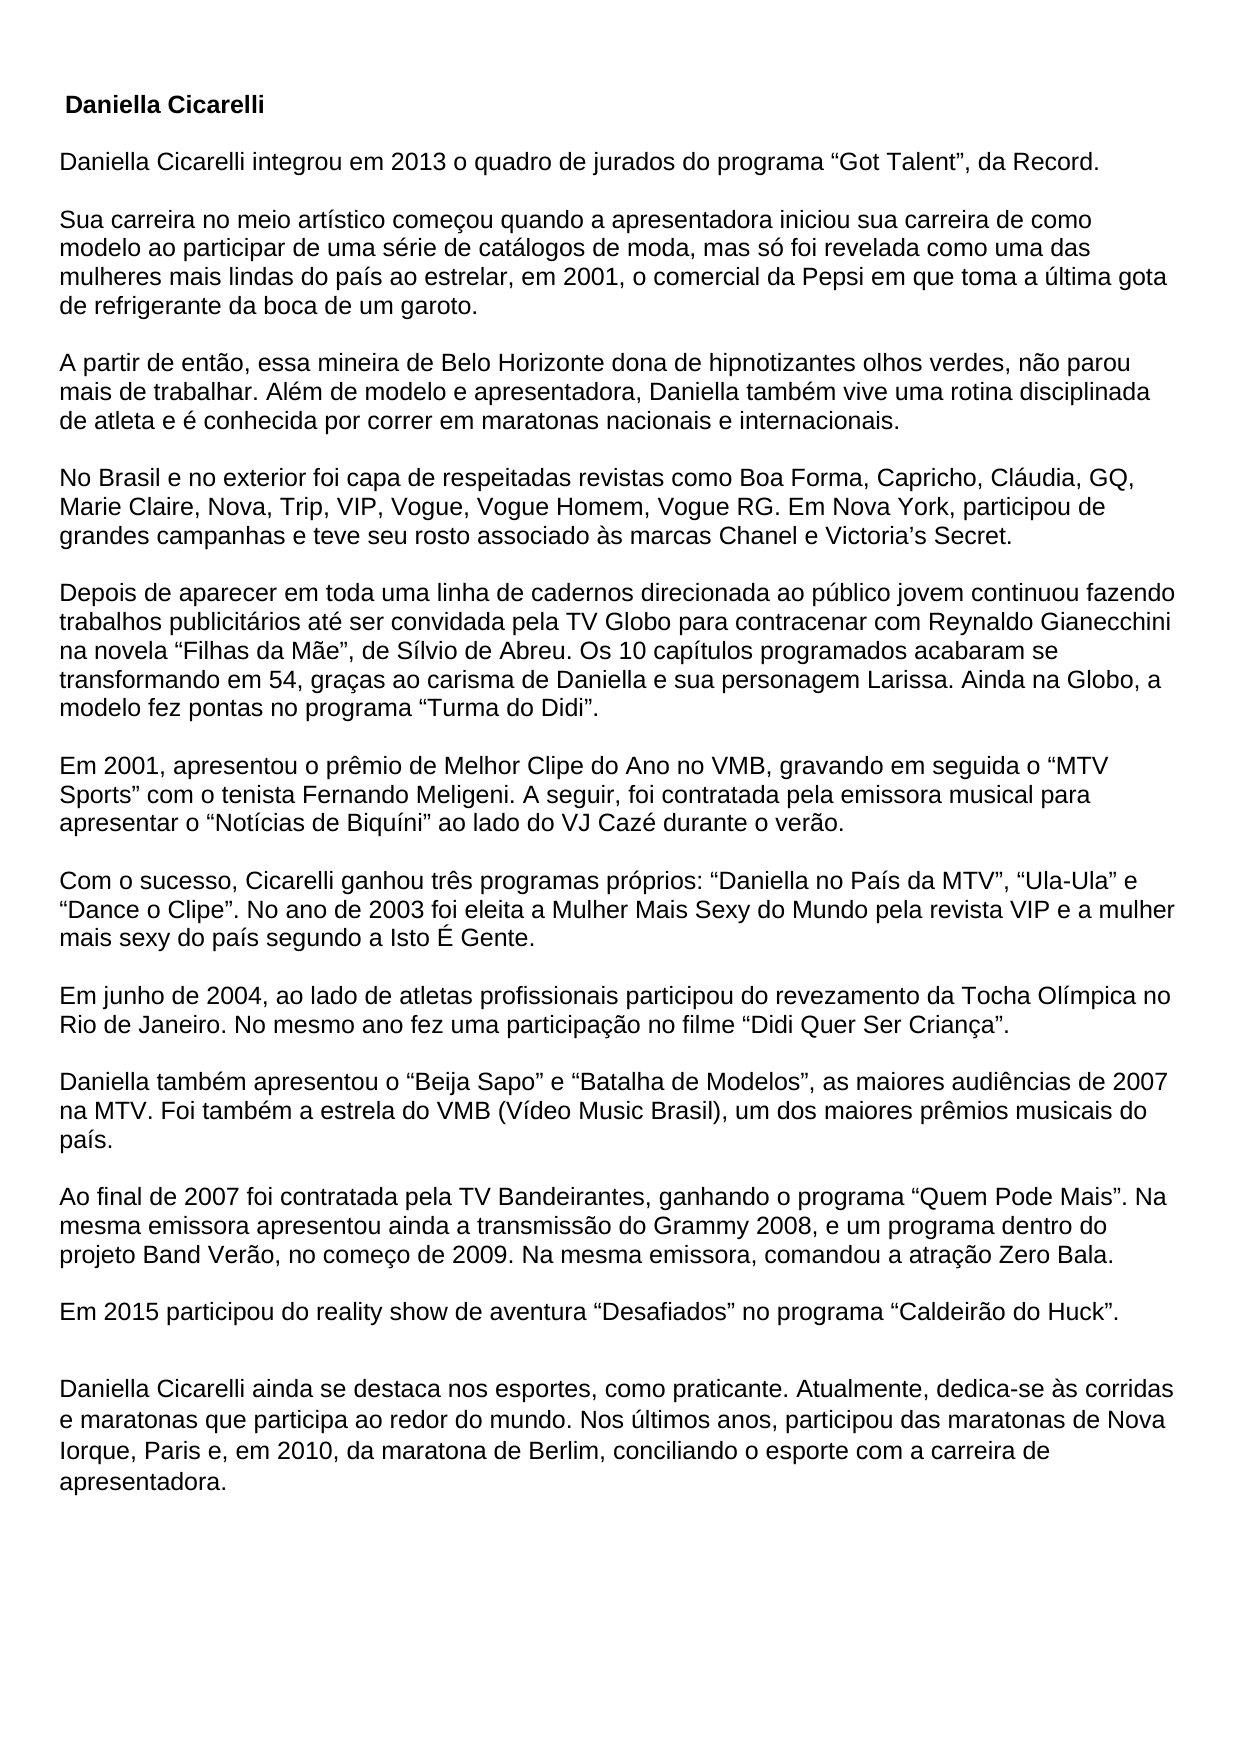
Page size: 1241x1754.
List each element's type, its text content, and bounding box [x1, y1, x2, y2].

text Daniella Cicarelli ainda se destaca nos esportes, como praticante. Atualmente, dedica-se às corridas e maratonas que participa ao redor do mundo. Nos últimos anos, participou das maratonas de Nova Iorque, Paris e, em 2010, da maratona de Berlim, conciliando o esporte com a carreira de apresentadora. [59, 1373, 1181, 1495]
text Daniella Cicarelli [59, 89, 1181, 118]
text A partir de então, essa mineira de Belo Horizonte dona de hipnotizantes olhos verdes, não parou mais de trabalhar. Além de modelo e apresentadora, Daniella também vive uma rotina disciplinada de atleta e é conhecida por correr em maratonas nacionais e internacionais. [59, 348, 1181, 434]
text Em junho de 2004, ao lado de atletas profissionais participou do revezamento da Tocha Olímpica no Rio de Janeiro. No mesmo ano fez uma participação no filme “Didi Quer Ser Criança”. [59, 981, 1181, 1038]
text Em 2015 participou do reality show de aventura “Desafiados” no programa “Caldeirão do Huck”. [59, 1297, 1181, 1326]
text No Brasil e no exterior foi capa de respeitadas revistas como Boa Forma, Capricho, Cláudia, GQ, Marie Claire, Nova, Trip, VIP, Vogue, Vogue Homem, Vogue RG. Em Nova York, participou de grandes campanhas e teve seu rosto associado às marcas Chanel e Victoria’s Secret. [59, 463, 1181, 549]
text Depois de aparecer em toda uma linha de cadernos direcionada ao público jovem continuou fazendo trabalhos publicitários até ser convidada pela TV Globo para contracenar com Reynaldo Gianecchini na novela “Filhas da Mãe”, de Sílvio de Abreu. Os 10 capítulos programados acabaram se transformando em 54, graças ao carisma de Daniella e sua personagem Larissa. Ainda na Globo, a modelo fez pontas no programa “Turma do Didi”. [59, 578, 1181, 722]
text Ao final de 2007 foi contratada pela TV Bandeirantes, ganhando o programa “Quem Pode Mais”. Na mesma emissora apresentou ainda a transmissão do Grammy 2008, e um programa dentro do projeto Band Verão, no começo de 2009. Na mesma emissora, comandou a atração Zero Bala. [59, 1182, 1181, 1268]
text Com o sucesso, Cicarelli ganhou três programas próprios: “Daniella no País da MTV”, “Ula-Ula” e “Dance o Clipe”. No ano de 2003 foi eleita a Mulher Mais Sexy do Mundo pela revista VIP e a mulher mais sexy do país segundo a Isto É Gente. [59, 866, 1181, 952]
text Daniella Cicarelli integrou em 2013 o quadro de jurados do programa “Got Talent”, da Record. [59, 147, 1181, 176]
text Sua carreira no meio artístico começou quando a apresentadora iniciou sua carreira de como modelo ao participar de uma série de catálogos de moda, mas só foi revelada como uma das mulheres mais lindas do país ao estrelar, em 2001, o comercial da Pepsi em que toma a última gota de refrigerante da boca de um garoto. [59, 204, 1181, 319]
text Em 2001, apresentou o prêmio de Melhor Clipe do Ano no VMB, gravando em seguida o “MTV Sports” com o tenista Fernando Meligeni. A seguir, foi contratada pela emissora musical para apresentar o “Notícias de Biquíni” ao lado do VJ Cazé durante o verão. [59, 751, 1181, 837]
text Daniella também apresentou o “Beija Sapo” e “Batalha de Modelos”, as maiores audiências de 2007 na MTV. Foi também a estrela do VMB (Vídeo Music Brasil), um dos maiores prêmios musicais do país. [59, 1067, 1181, 1153]
